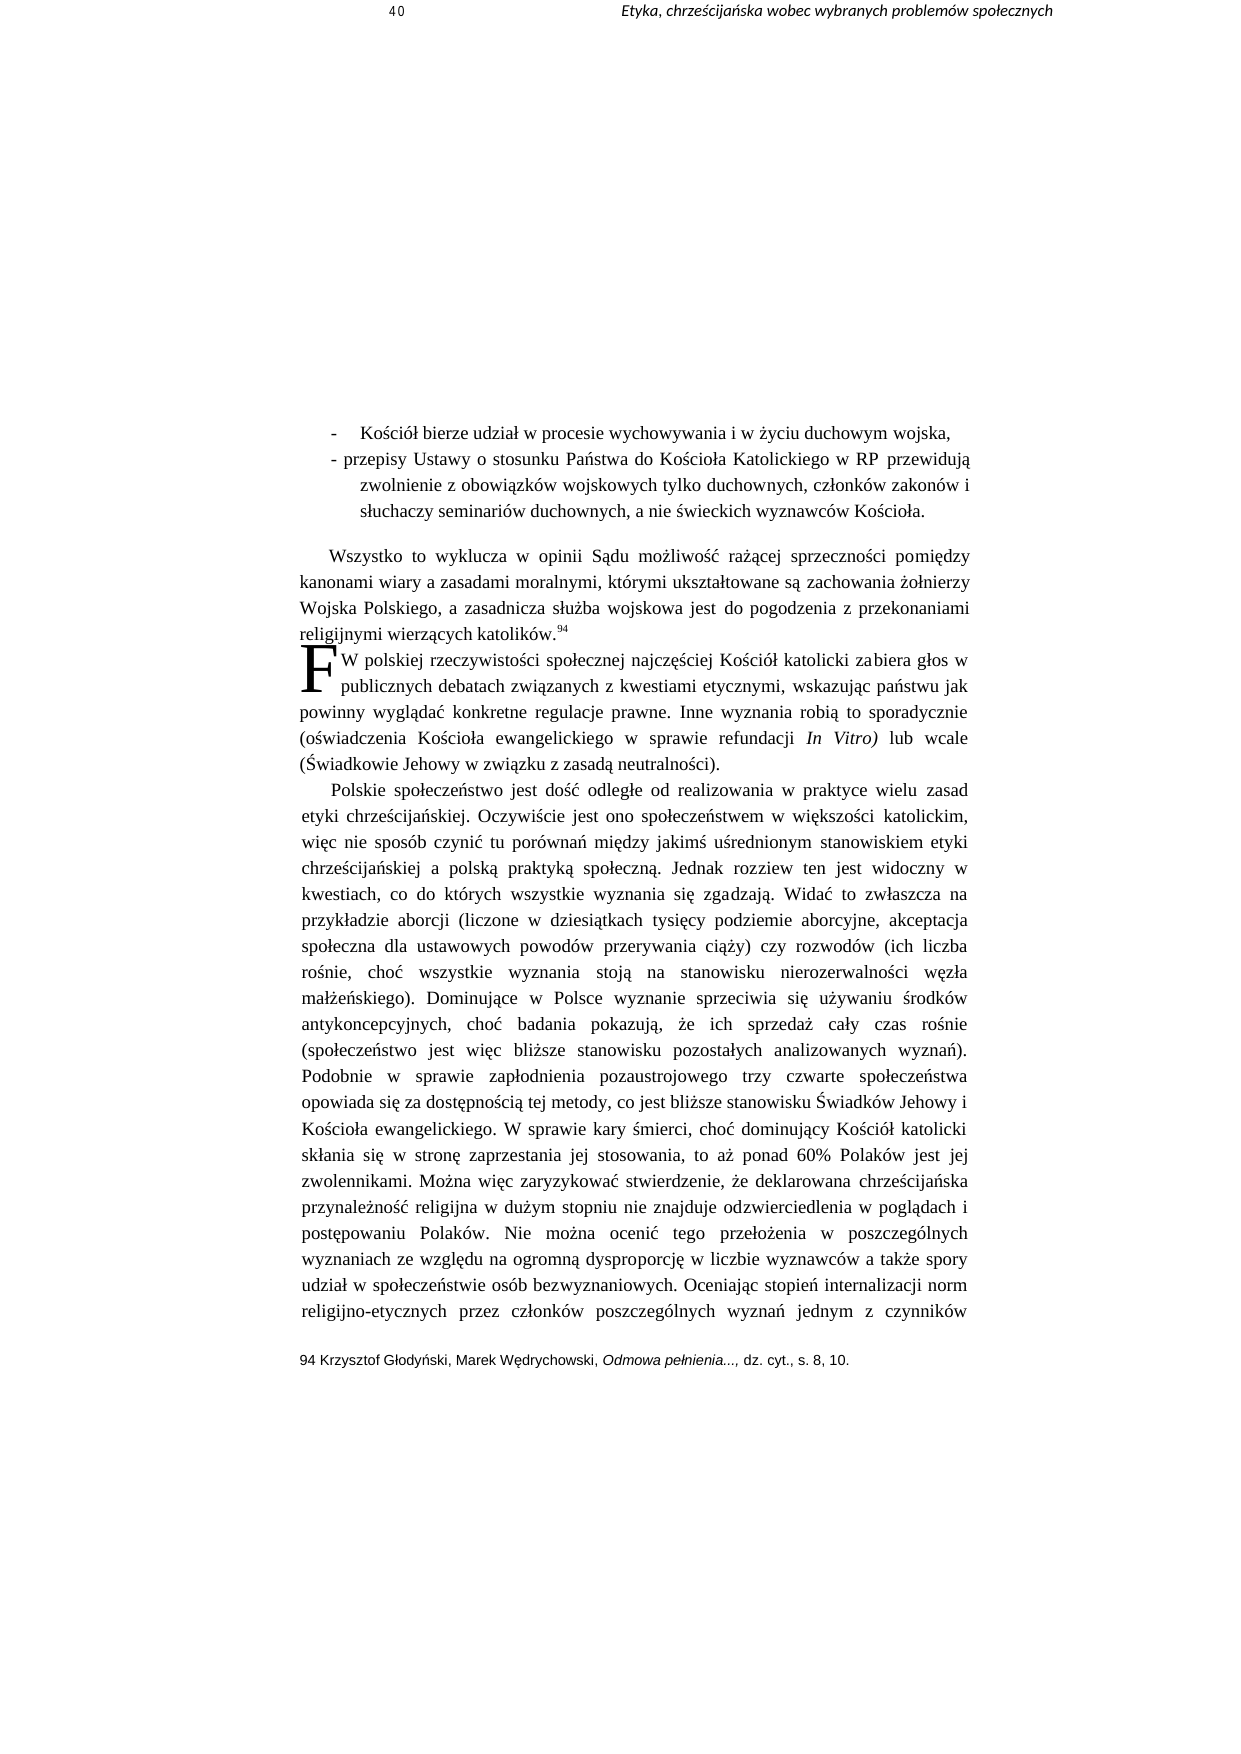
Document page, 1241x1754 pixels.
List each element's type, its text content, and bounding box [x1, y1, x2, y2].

text - przepisy Ustawy o stosunku Państwa do Kościoła Katolickiego w RP przewidują zwolnienie z obowiązków wojskowych tylko duchownych, członków zakonów i słuchaczy seminariów duchownych, a nie świeckich wyznawców Kościoła. [331, 444, 970, 522]
text W polskiej rzeczywistości społecznej najczęściej Kościół katolicki zabiera głos w publicznych debatach związanych z kwestiami etycznymi, wskazując państwu jak powinny wyglądać konkretne regulacje prawne. Inne wyznania robią to sporadycznie (oświadczenia Kościoła ewangelickiego w sprawie refundacji In Vitro) lub wcale (Świadkowie Jehowy w związku z zasadą neutralności). [299, 645, 968, 776]
list Kościół bierze udział w procesie wychowywania i w życiu duchowym wojska, [331, 418, 970, 444]
text Wszystko to wyklucza w opinii Sądu możliwość rażącej sprzeczności pomiędzy kanonami wiary a zasadami moralnymi, którymi ukształtowane są zachowania żołnierzy Wojska Polskiego, a zasadnicza służba wojskowa jest do pogodzenia z przekonaniami religijnymi wierzących katolików. [299, 541, 970, 645]
